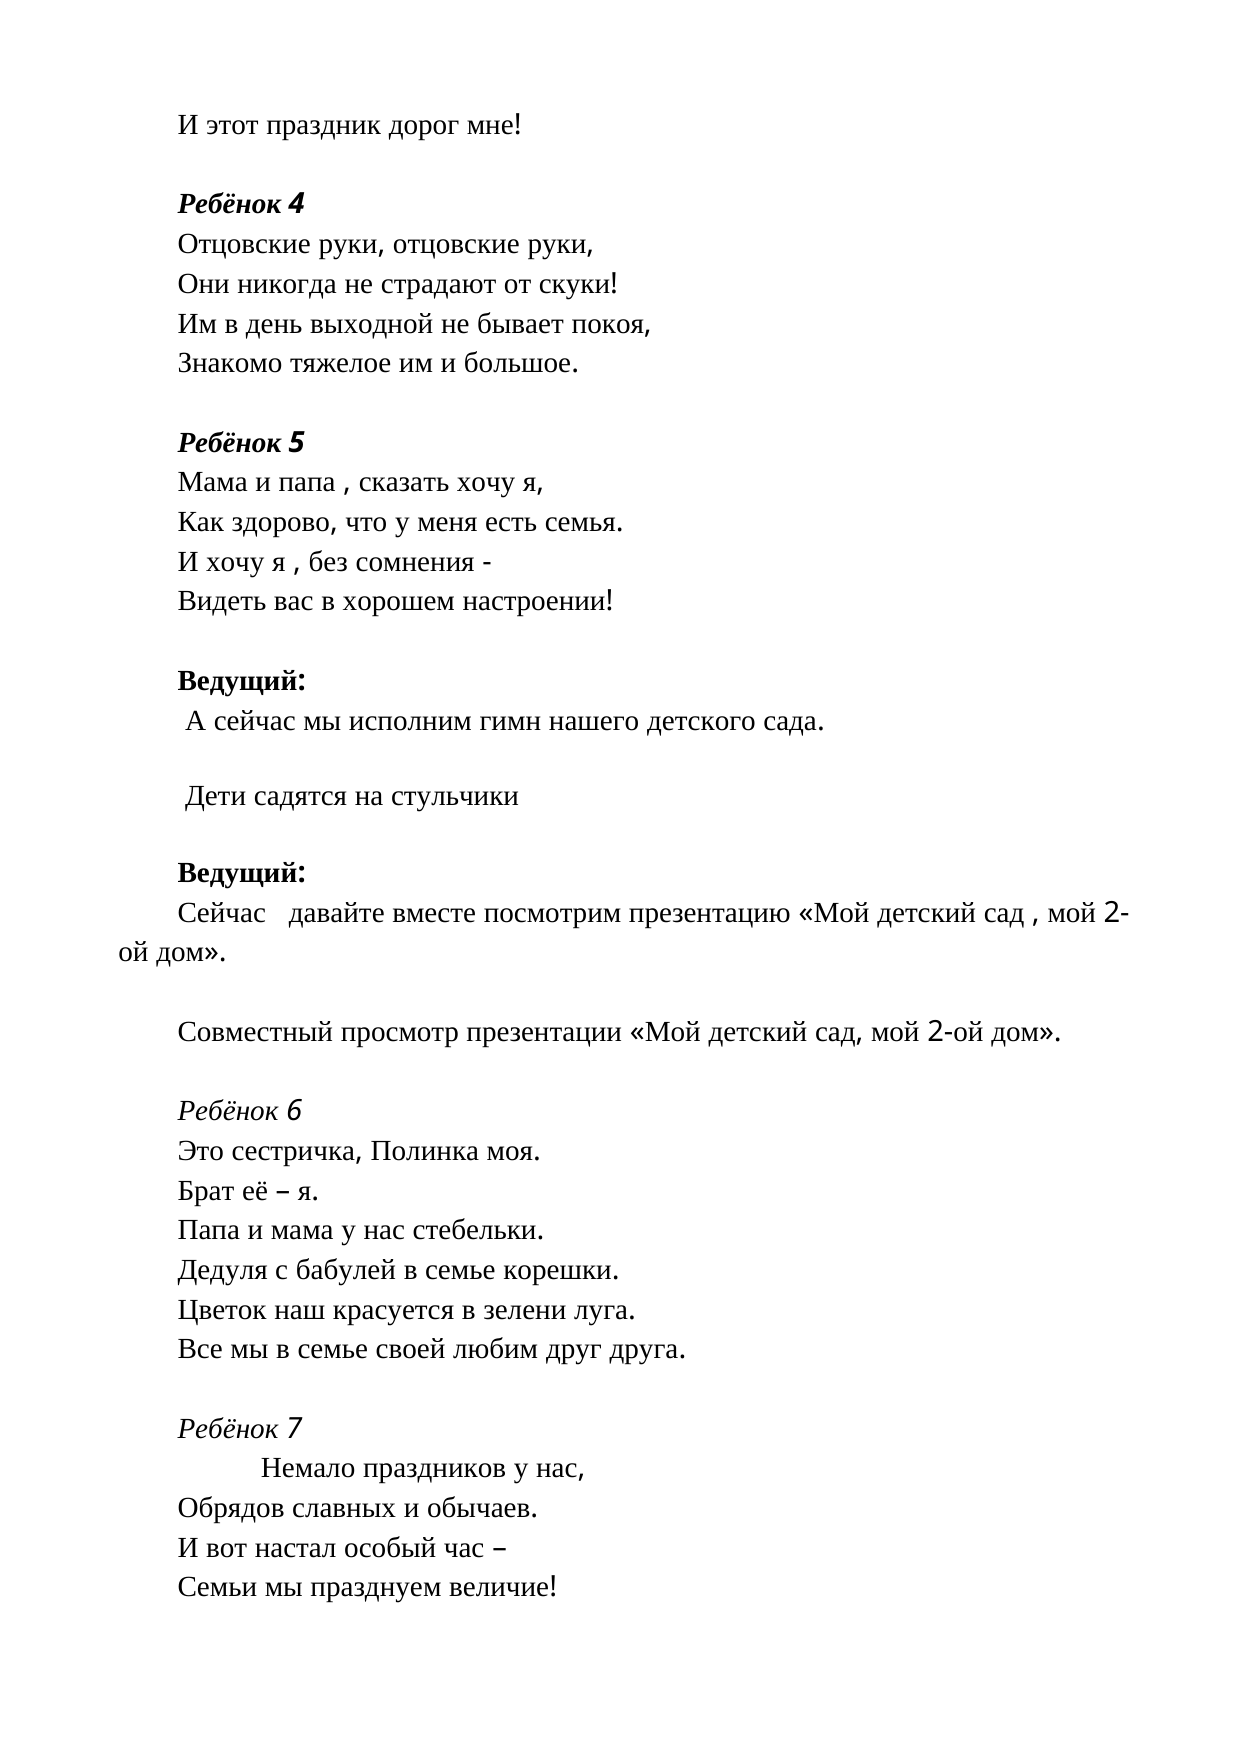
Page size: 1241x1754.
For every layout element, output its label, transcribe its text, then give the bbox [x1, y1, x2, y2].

text Ведущий: [118, 659, 1152, 699]
text Цветок наш красуется в зелени луга. [118, 1288, 1152, 1328]
text Они никогда не страдают от скуки! [118, 262, 1152, 302]
text Все мы в семье своей любим друг друга. [118, 1328, 1152, 1367]
text И хочу я , без сомнения - [118, 540, 1152, 580]
text Семьи мы празднуем величие! [118, 1566, 1152, 1605]
text Дедуля с бабулей в семье корешки. [118, 1248, 1152, 1288]
text Знакомо тяжелое им и большое. [118, 342, 1152, 381]
text Сейчас давайте вместе посмотрим презентацию «Мой детский сад , мой 2-ой дом». [118, 891, 1152, 970]
text Папа и мама у нас стебельки. [118, 1208, 1152, 1248]
text Обрядов славных и обычаев. [118, 1486, 1152, 1526]
text И вот настал особый час – [118, 1526, 1152, 1566]
text Ведущий: [118, 851, 1152, 891]
text Ребёнок 6 [118, 1089, 1152, 1129]
text Немало праздников у нас, [118, 1447, 1152, 1486]
text Брат её – я. [118, 1169, 1152, 1208]
text Им в день выходной не бывает покоя, [118, 302, 1152, 342]
text Совместный просмотр презентации «Мой детский сад, мой 2-ой дом». [118, 1010, 1152, 1050]
text А сейчас мы исполним гимн нашего детского сада. [118, 699, 1152, 738]
text Это сестричка, Полинка моя. [118, 1129, 1152, 1169]
text Дети садятся на стульчики [118, 778, 1152, 812]
text Ребёнок 5 [118, 421, 1152, 461]
text Мама и папа , сказать хочу я, [118, 461, 1152, 500]
text Ребёнок 4 [118, 183, 1152, 222]
text Как здорово, что у меня есть семья. [118, 500, 1152, 540]
text Отцовские руки, отцовские руки, [118, 222, 1152, 262]
text И этот праздник дорог мне! [118, 103, 1152, 143]
text Видеть вас в хорошем настроении! [118, 580, 1152, 619]
text Ребёнок 7 [118, 1407, 1152, 1447]
